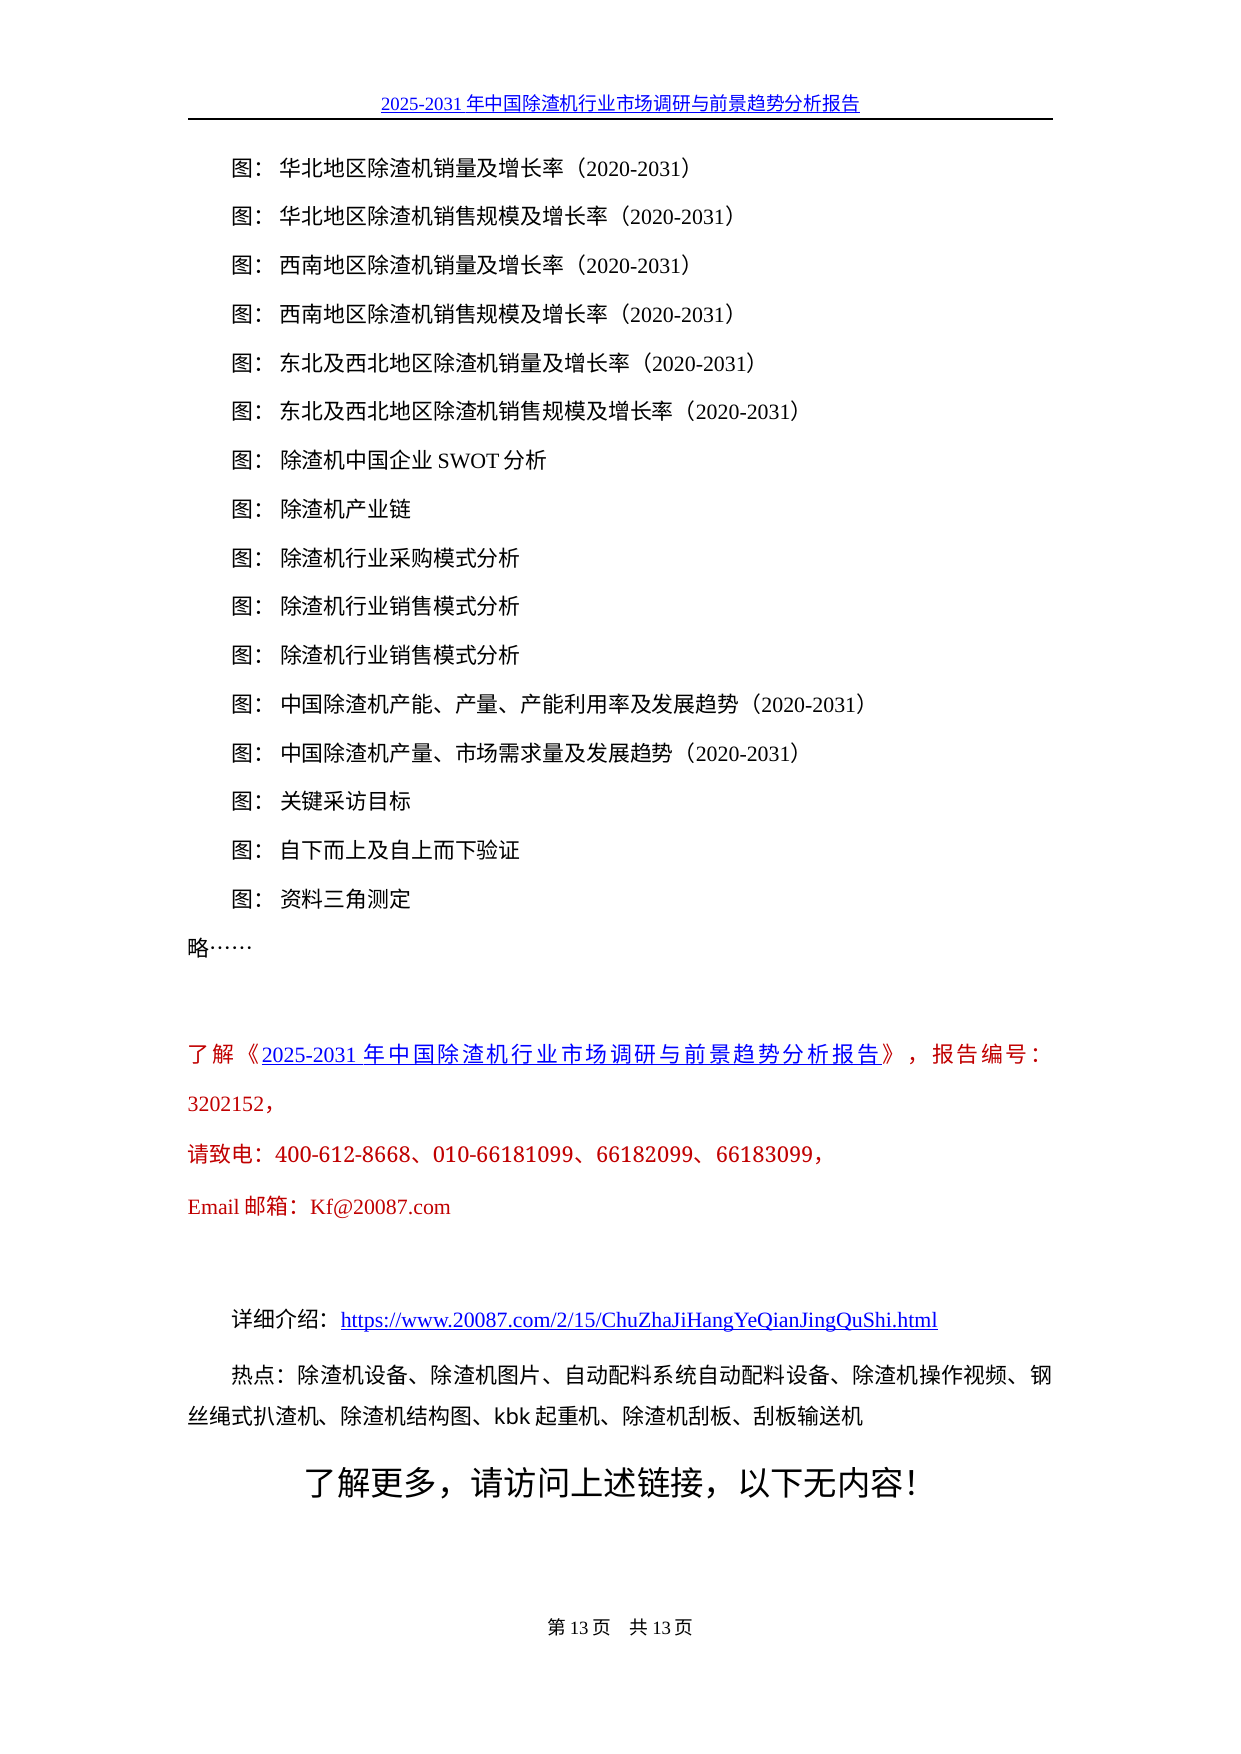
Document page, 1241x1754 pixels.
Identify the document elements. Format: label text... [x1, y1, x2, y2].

text 详细介绍：https://www.20087.com/2/15/ChuZhaJiHangYeQianJingQuShi.html [187, 1301, 1053, 1334]
text 请致电：400-612-8668、010-66181099、66182099、66183099， [187, 1137, 1053, 1169]
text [187, 150, 1053, 963]
text 了解《2025-2031年中国除渣机行业市场调研与前景趋势分析报告》，报告编号：3202152， [187, 1037, 1053, 1118]
text Email邮箱：Kf@20087.com [187, 1188, 1053, 1221]
text 热点：除渣机设备、除渣机图片、自动配料系统自动配料设备、除渣机操作视频、钢丝绳式扒渣机、除渣机结构图、kbk起重机、除渣机刮板、刮板输送机 [187, 1358, 1053, 1431]
title 了解更多，请访问上述链接，以下无内容！ [187, 1449, 1053, 1514]
